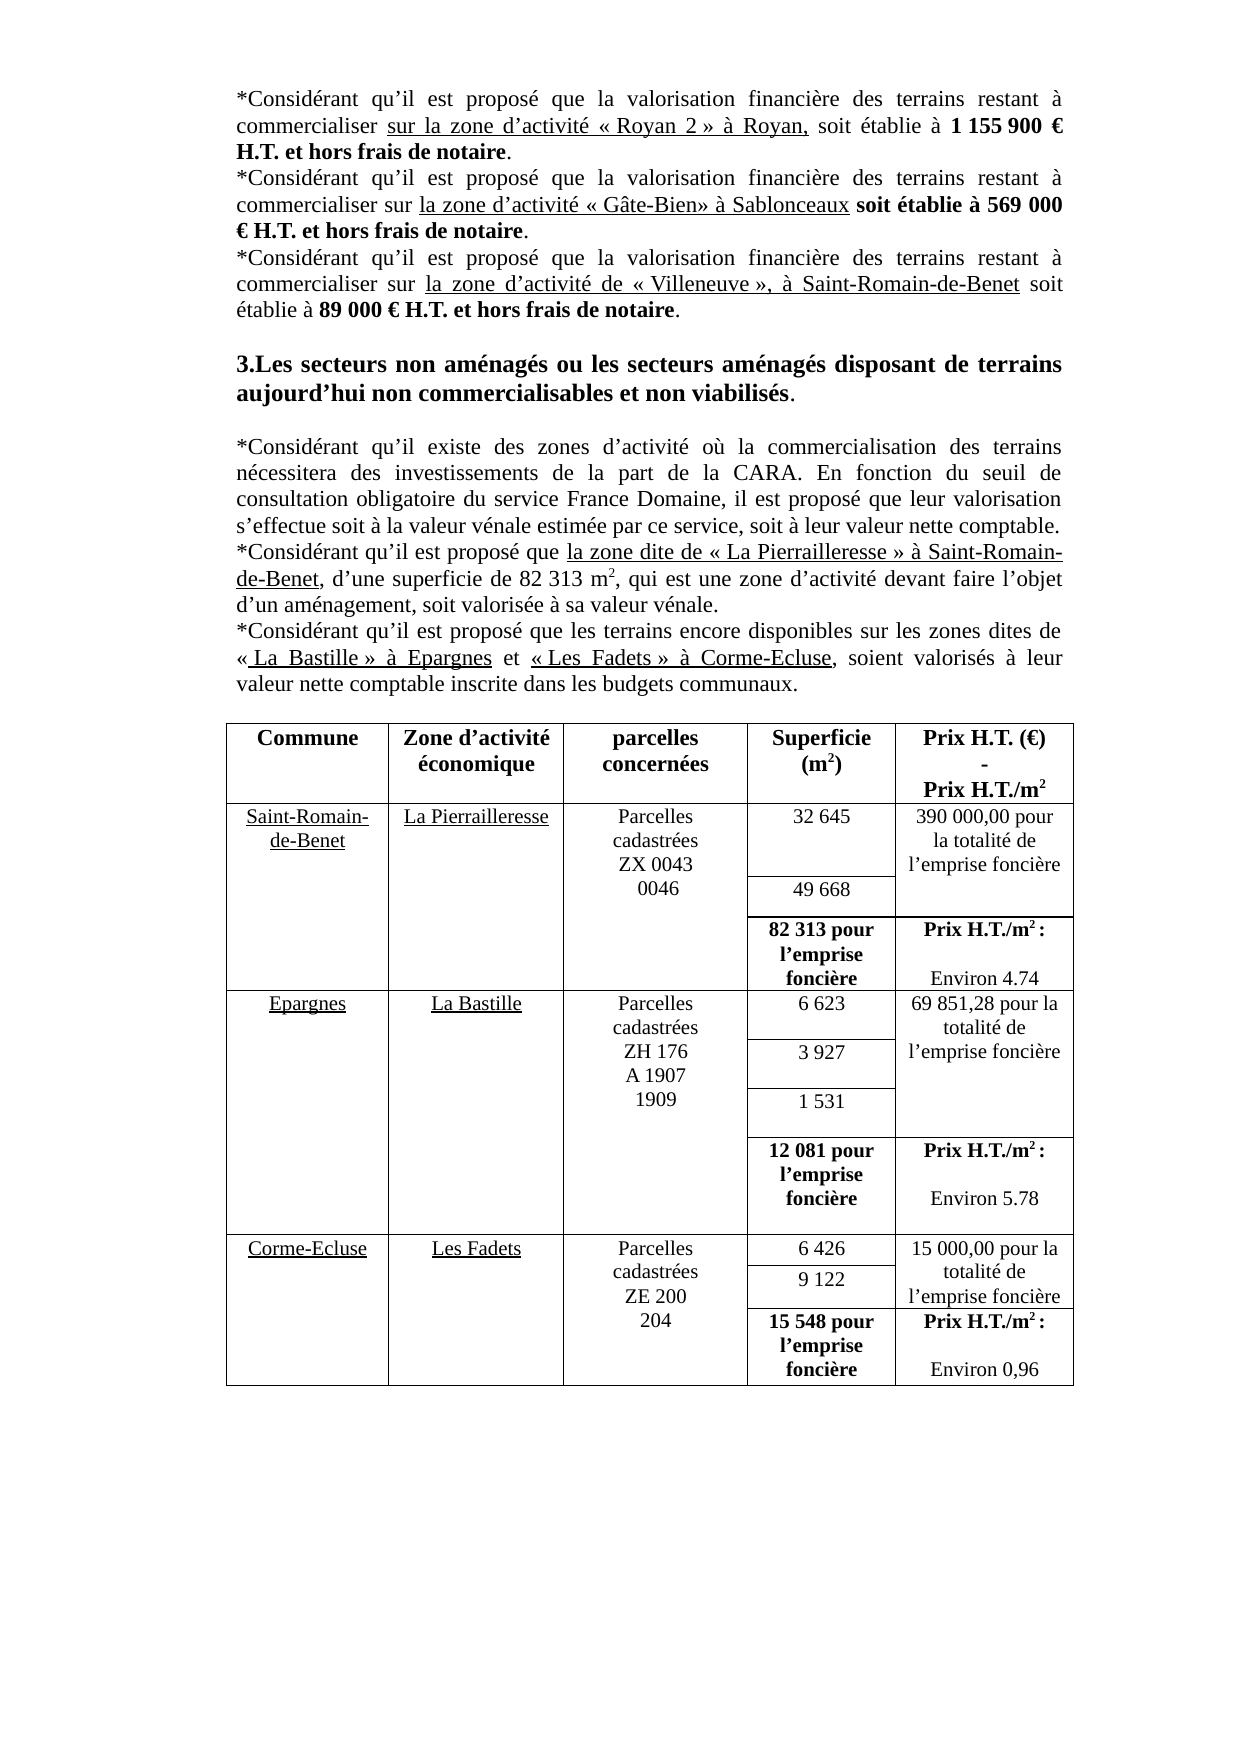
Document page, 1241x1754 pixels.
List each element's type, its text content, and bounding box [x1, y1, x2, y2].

table_cell Saint-Romain- de-Benet [227, 804, 388, 989]
table_cell Parcelles cadastrées ZX 0043 0046 [564, 804, 747, 989]
table_header parcelles concernées [564, 724, 747, 803]
table_cell 49 668 [748, 877, 895, 916]
table_cell Epargnes [227, 991, 388, 1234]
table_cell 9 122 [748, 1266, 895, 1308]
table_header Superficie (m2) [748, 724, 895, 803]
table_cell Prix H.T./m2 : Environ 4.74 [896, 918, 1073, 989]
text *Considérant qu’il est proposé que la valorisation financière des terrains restant à commercialiser sur la zone d’activité « Royan 2 » à Royan, soit établie à 1 155 900 € H.T. et hors frais de notaire. [236, 85, 1063, 164]
text *Considérant qu’il est proposé que les terrains encore disponibles sur les zones dites de « La Bastille » à Epargnes et « Les Fadets » à Corme-Ecluse, soient valorisés à leur valeur nette comptable inscrite dans les budgets communaux. [236, 617, 1063, 696]
text *Considérant qu’il est proposé que la valorisation financière des terrains restant à commercialiser sur la zone d’activité « Gâte-Bien» à Sablonceaux soit établie à 569 000 € H.T. et hors frais de notaire. [236, 164, 1063, 243]
table_cell 12 081 pour l’emprise foncière [748, 1138, 895, 1234]
table_cell 390 000,00 pour la totalité de l’emprise foncière [896, 804, 1073, 916]
table_header Zone d’activité économique [389, 724, 563, 803]
table_cell 82 313 pour l’emprise foncière [748, 918, 895, 989]
text *Considérant qu’il existe des zones d’activité où la commercialisation des terrains nécessitera des investissements de la part de la CARA. En fonction du seuil de consultation obligatoire du service France Domaine, il est proposé que leur valorisation s’effectue soit à la valeur vénale estimée par ce service, soit à leur valeur nette comptable. [236, 433, 1063, 538]
table_header Commune [227, 724, 388, 803]
table_cell 6 426 [748, 1235, 895, 1265]
table_cell Parcelles cadastrées ZE 200 204 [564, 1235, 747, 1385]
table_cell Les Fadets [389, 1235, 563, 1385]
table_cell 3 927 [748, 1040, 895, 1088]
table_cell 1 531 [748, 1089, 895, 1137]
text 3.Les secteurs non aménagés ou les secteurs aménagés disposant de terrains aujourd’hui non commercialisables et non viabilisés. [236, 349, 1063, 406]
table_cell Prix H.T./m2 : Environ 5.78 [896, 1138, 1073, 1234]
table_cell La Bastille [389, 991, 563, 1234]
table_cell La Pierrailleresse [389, 804, 563, 989]
table_cell 15 548 pour l’emprise foncière [748, 1309, 895, 1385]
table_cell Parcelles cadastrées ZH 176 A 1907 1909 [564, 991, 747, 1234]
table_cell 6 623 [748, 991, 895, 1039]
table_cell Corme-Ecluse [227, 1235, 388, 1385]
table_cell Prix H.T./m2 : Environ 0,96 [896, 1309, 1073, 1385]
text *Considérant qu’il est proposé que la valorisation financière des terrains restant à commercialiser sur la zone d’activité de « Villeneuve », à Saint-Romain-de-Benet soit établie à 89 000 € H.T. et hors frais de notaire. [236, 243, 1063, 323]
table_cell 32 645 [748, 804, 895, 876]
table_header Prix H.T. (€) - Prix H.T./m2 [896, 724, 1073, 803]
text *Considérant qu’il est proposé que la zone dite de « La Pierrailleresse » à Saint-Romain-de-Benet, d’une superficie de 82 313 m2, qui est une zone d’activité devant faire l’objet d’un aménagement, soit valorisée à sa valeur vénale. [236, 538, 1063, 617]
table_cell 15 000,00 pour la totalité de l’emprise foncière [896, 1235, 1073, 1308]
table_cell 69 851,28 pour la totalité de l’emprise foncière [896, 991, 1073, 1137]
